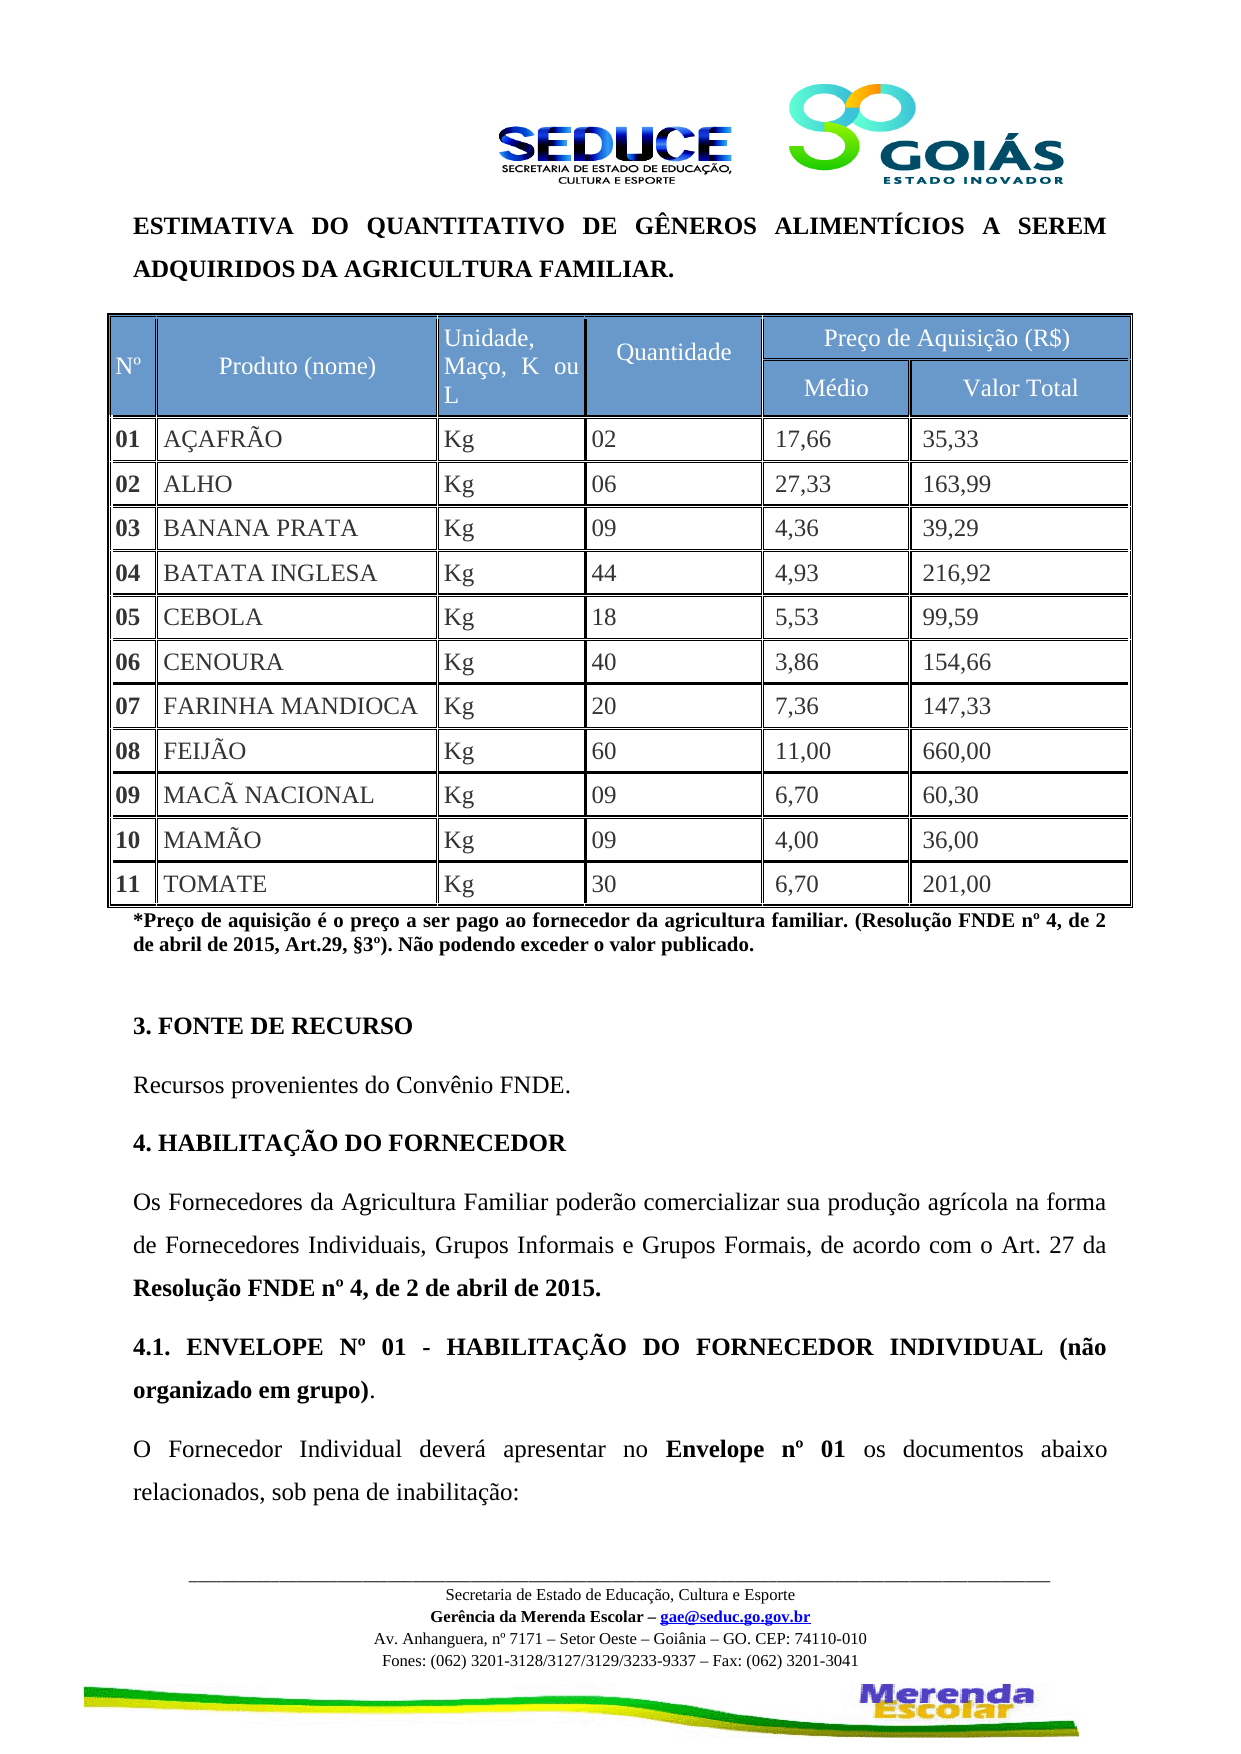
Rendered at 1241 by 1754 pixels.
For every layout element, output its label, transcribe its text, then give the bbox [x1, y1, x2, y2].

table_cell 10 [111, 815, 155, 860]
table_cell 08 [111, 726, 155, 771]
table_cell TOMATE [157, 863, 437, 904]
table_cell Kg [438, 863, 585, 904]
table_cell 27,33 [764, 463, 908, 504]
table_cell BANANA PRATA [158, 508, 436, 548]
table_cell 01 [111, 415, 155, 459]
table_cell Kg [439, 419, 584, 459]
table_cell Médio [764, 361, 908, 415]
table_cell FARINHA MANDIOCA [158, 685, 436, 726]
text Recursos provenientes do Convênio FNDE. [133, 1070, 1107, 1098]
table_cell 06 [587, 463, 761, 504]
table_cell 07 [111, 682, 155, 726]
table_cell Kg [439, 774, 584, 815]
table_cell AÇAFRÃO [158, 419, 436, 459]
table_cell 44 [587, 552, 761, 593]
table_header Unidade, Maço, K ou L [438, 315, 585, 415]
table_cell 216,92 [912, 549, 1130, 593]
table_cell 18 [587, 597, 761, 637]
table_cell 36,00 [912, 815, 1130, 860]
table_header Nº [111, 317, 157, 415]
text O Fornecedor Individual deverá apresentar no Envelope nº 01 os documentos abaixo relacionados, sob pena de inabilitação: [133, 1434, 1107, 1506]
table_cell MAMÃO [158, 819, 436, 860]
table_cell 39,29 [912, 504, 1130, 548]
table_cell 30 [585, 863, 762, 904]
table_cell 11 [111, 860, 157, 904]
table_cell 09 [587, 508, 761, 548]
table_cell 163,99 [912, 460, 1130, 504]
table_cell Kg [439, 463, 584, 504]
table_cell 60 [587, 730, 761, 771]
table_cell 6,70 [763, 860, 910, 904]
table_cell 660,00 [912, 726, 1130, 771]
table_cell 02 [111, 460, 155, 504]
table_cell 20 [587, 685, 761, 726]
table_cell Kg [439, 819, 584, 860]
table_cell Kg [439, 508, 584, 548]
table_cell BATATA INGLESA [158, 552, 436, 593]
table_header Preço de Aquisição (R$) [763, 317, 1130, 358]
table_cell 5,53 [764, 597, 908, 637]
table_cell MACÃ NACIONAL [158, 774, 436, 815]
table_cell 40 [587, 641, 761, 682]
text Os Fornecedores da Agricultura Familiar poderão comercializar sua produção agrícola na forma de Fornecedores Individuais, Grupos Informais e Grupos Formais, de acordo com o Art. 27 da Resolução FNDE nº 4, de 2 de abril de 2015. [133, 1187, 1107, 1302]
table_cell 4,36 [764, 508, 908, 548]
table_cell 17,66 [764, 419, 908, 459]
table_cell 3,86 [764, 641, 908, 682]
table_cell Valor Total [910, 358, 1131, 415]
picture [477, 73, 1108, 212]
text 4.1. ENVELOPE Nº 01 - HABILITAÇÃO DO FORNECEDOR INDIVIDUAL (não organizado em grupo). [133, 1332, 1107, 1404]
table_cell 99,59 [912, 593, 1130, 637]
table_cell 7,36 [764, 685, 908, 726]
table_cell 154,66 [912, 638, 1130, 682]
table_cell ALHO [158, 463, 436, 504]
table_cell 09 [111, 771, 155, 815]
text *Preço de aquisição é o preço a ser pago ao fornecedor da agricultura familiar. (Resolução FNDE nº 4, de 2 de abril de 2015, Art.29, §3º). Não podendo exceder o valor publicado. [133, 908, 1107, 956]
table_header Produto (nome) [157, 317, 437, 415]
table_cell Kg [439, 552, 584, 593]
table_cell 11,00 [764, 730, 908, 771]
table_cell 02 [587, 419, 761, 459]
table_header Quantidade [585, 317, 762, 415]
table_cell 147,33 [912, 682, 1130, 726]
text ESTIMATIVA DO QUANTITATIVO DE GÊNEROS ALIMENTÍCIOS A SEREM ADQUIRIDOS DA AGRICULTURA FAMILIAR. [133, 211, 1107, 283]
text 4. HABILITAÇÃO DO FORNECEDOR [133, 1128, 1107, 1157]
table_cell 09 [587, 819, 761, 860]
table_cell 4,93 [764, 552, 908, 593]
table_cell CEBOLA [158, 597, 436, 637]
table_cell 05 [111, 593, 155, 637]
table_cell CENOURA [158, 641, 436, 682]
table_cell 04 [111, 549, 155, 593]
table_cell 60,30 [912, 771, 1130, 815]
table_cell FEIJÃO [158, 730, 436, 771]
table_cell 201,00 [910, 860, 1130, 904]
table_cell 03 [111, 504, 155, 548]
table_cell 35,33 [912, 415, 1130, 459]
table_cell 09 [587, 774, 761, 815]
table_cell Kg [439, 641, 584, 682]
table_cell 06 [111, 638, 155, 682]
table_cell Kg [439, 685, 584, 726]
table_cell 4,00 [764, 819, 908, 860]
table_cell Kg [439, 597, 584, 637]
table_cell Kg [439, 730, 584, 771]
table_cell 6,70 [764, 774, 908, 815]
text 3. FONTE DE RECURSO [133, 1011, 1107, 1040]
